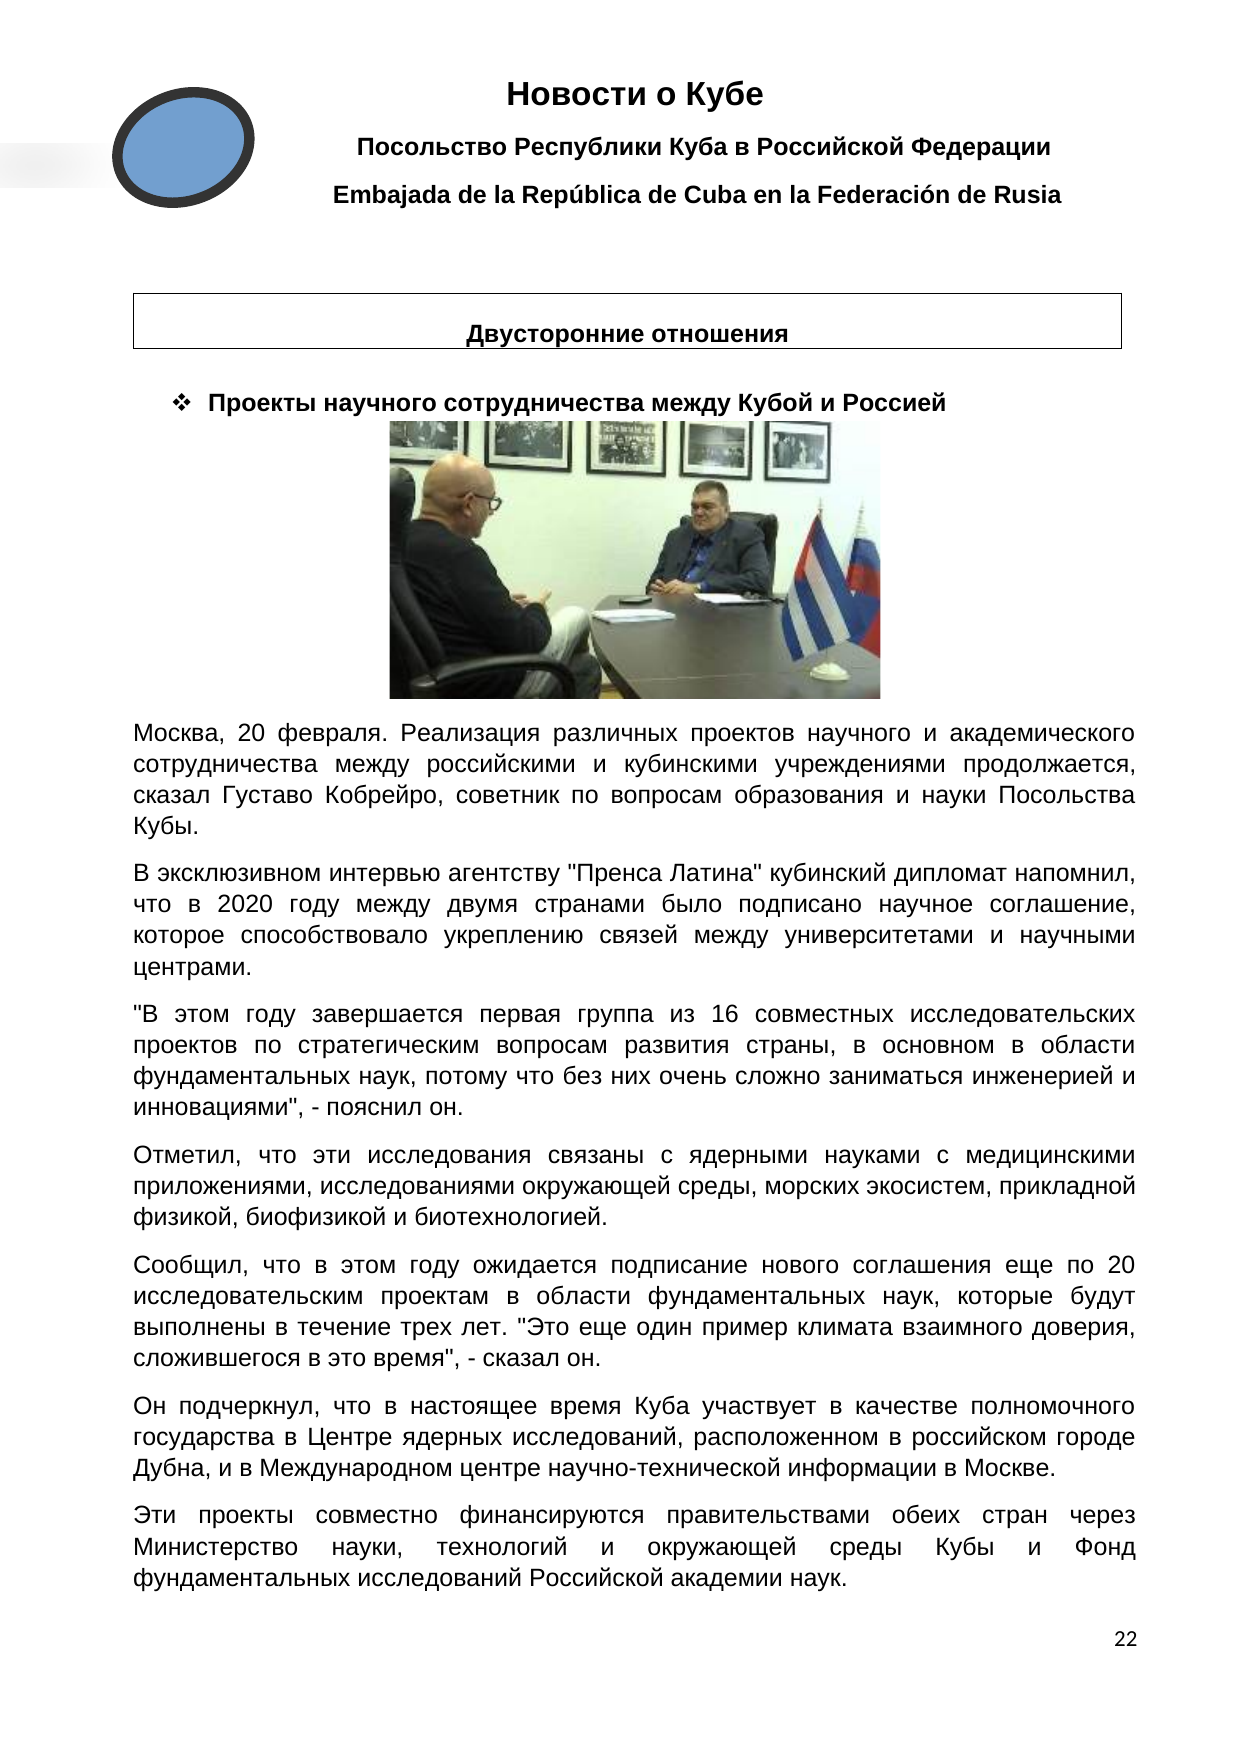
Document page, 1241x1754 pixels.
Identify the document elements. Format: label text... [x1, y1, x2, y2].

text Эти проекты совместно финансируются правительствами обеих стран через Министерство науки, технологий и окружающей среды Кубы и Фонд фундаментальных исследований Российской академии наук. [133, 1500, 1137, 1591]
text Москва, 20 февраля. Реализация различных проектов научного и академического сотрудничества между российскими и кубинскими учреждениями продолжается, сказал Густаво Кобрейро, советник по вопросам образования и науки Посольства Кубы. [133, 717, 1137, 839]
subtitle Проекты научного сотрудничества между Кубой и Россией [170, 388, 1137, 417]
text "В этом году завершается первая группа из 16 совместных исследовательских проектов по стратегическим вопросам развития страны, в основном в области фундаментальных наук, потому что без них очень сложно заниматься инженерией и инновациями", - пояснил он. [133, 999, 1137, 1121]
text Отметил, что эти исследования связаны с ядерными науками с медицинскими приложениями, исследованиями окружающей среды, морских экосистем, прикладной физикой, биофизикой и биотехнологией. [133, 1140, 1137, 1231]
text Он подчеркнул, что в настоящее время Куба участвует в качестве полномочного государства в Центре ядерных исследований, расположенном в российском городе Дубна, и в Международном центре научно-технической информации в Москве. [133, 1391, 1137, 1481]
text Сообщил, что в этом году ожидается подписание нового соглашения еще по 20 исследовательским проектам в области фундаментальных наук, которые будут выполнены в течение трех лет. "Это еще один пример климата взаимного доверия, сложившегося в это время", - сказал он. [133, 1250, 1137, 1372]
text В эксклюзивном интервью агентству "Пренса Латина" кубинский дипломат напомнил, что в 2020 году между двумя странами было подписано научное соглашение, которое способствовало укреплению связей между университетами и научными центрами. [133, 858, 1137, 980]
table_header Двусторонние отношения [134, 294, 1121, 347]
picture [389, 421, 881, 699]
